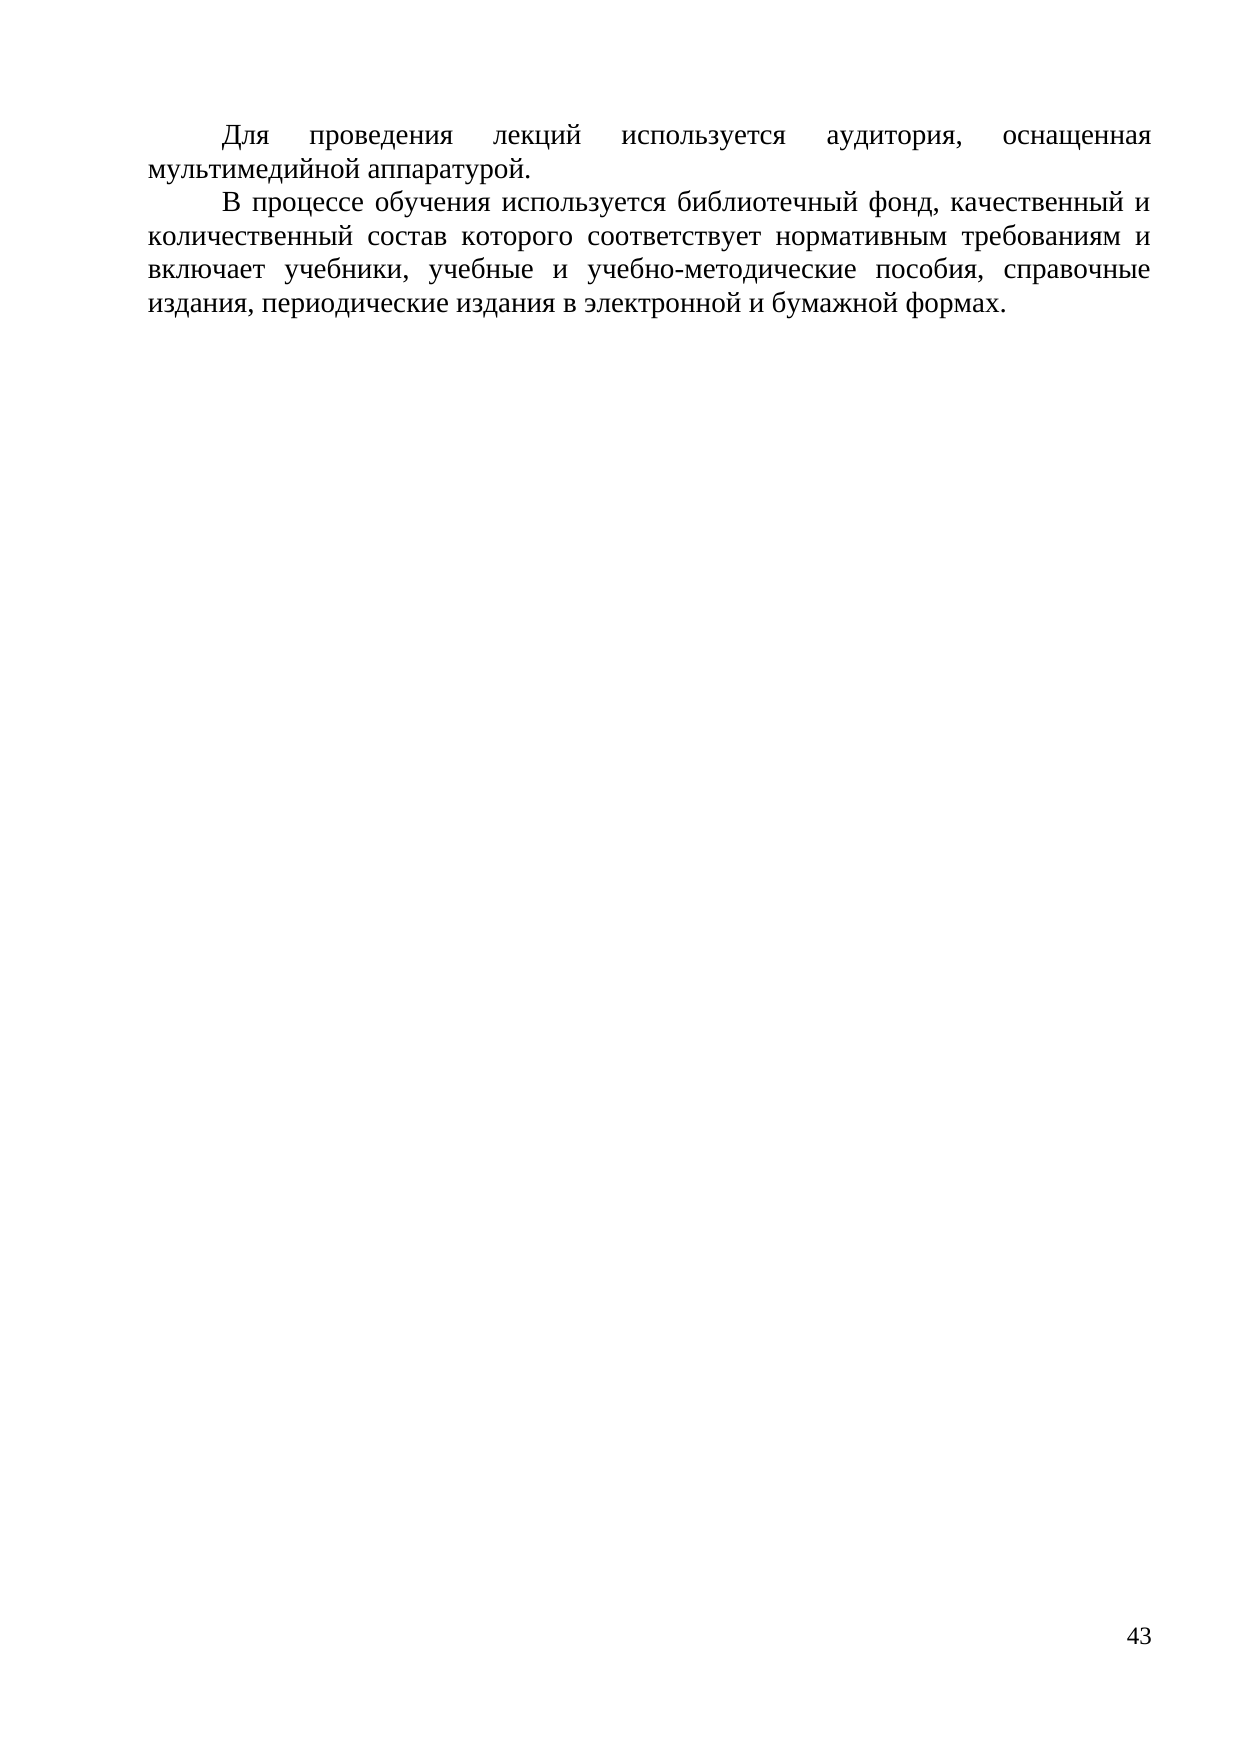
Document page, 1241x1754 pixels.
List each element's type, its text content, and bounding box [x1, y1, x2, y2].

text Для проведения лекций используется аудитория, оснащенная мультимедийной аппаратурой. [148, 117, 1152, 184]
text В процессе обучения используется библиотечный фонд, качественный и количественный состав которого соответствует нормативным требованиям и включает учебники, учебные и учебно-методические пособия, справочные издания, периодические издания в электронной и бумажной формах. [148, 184, 1152, 319]
